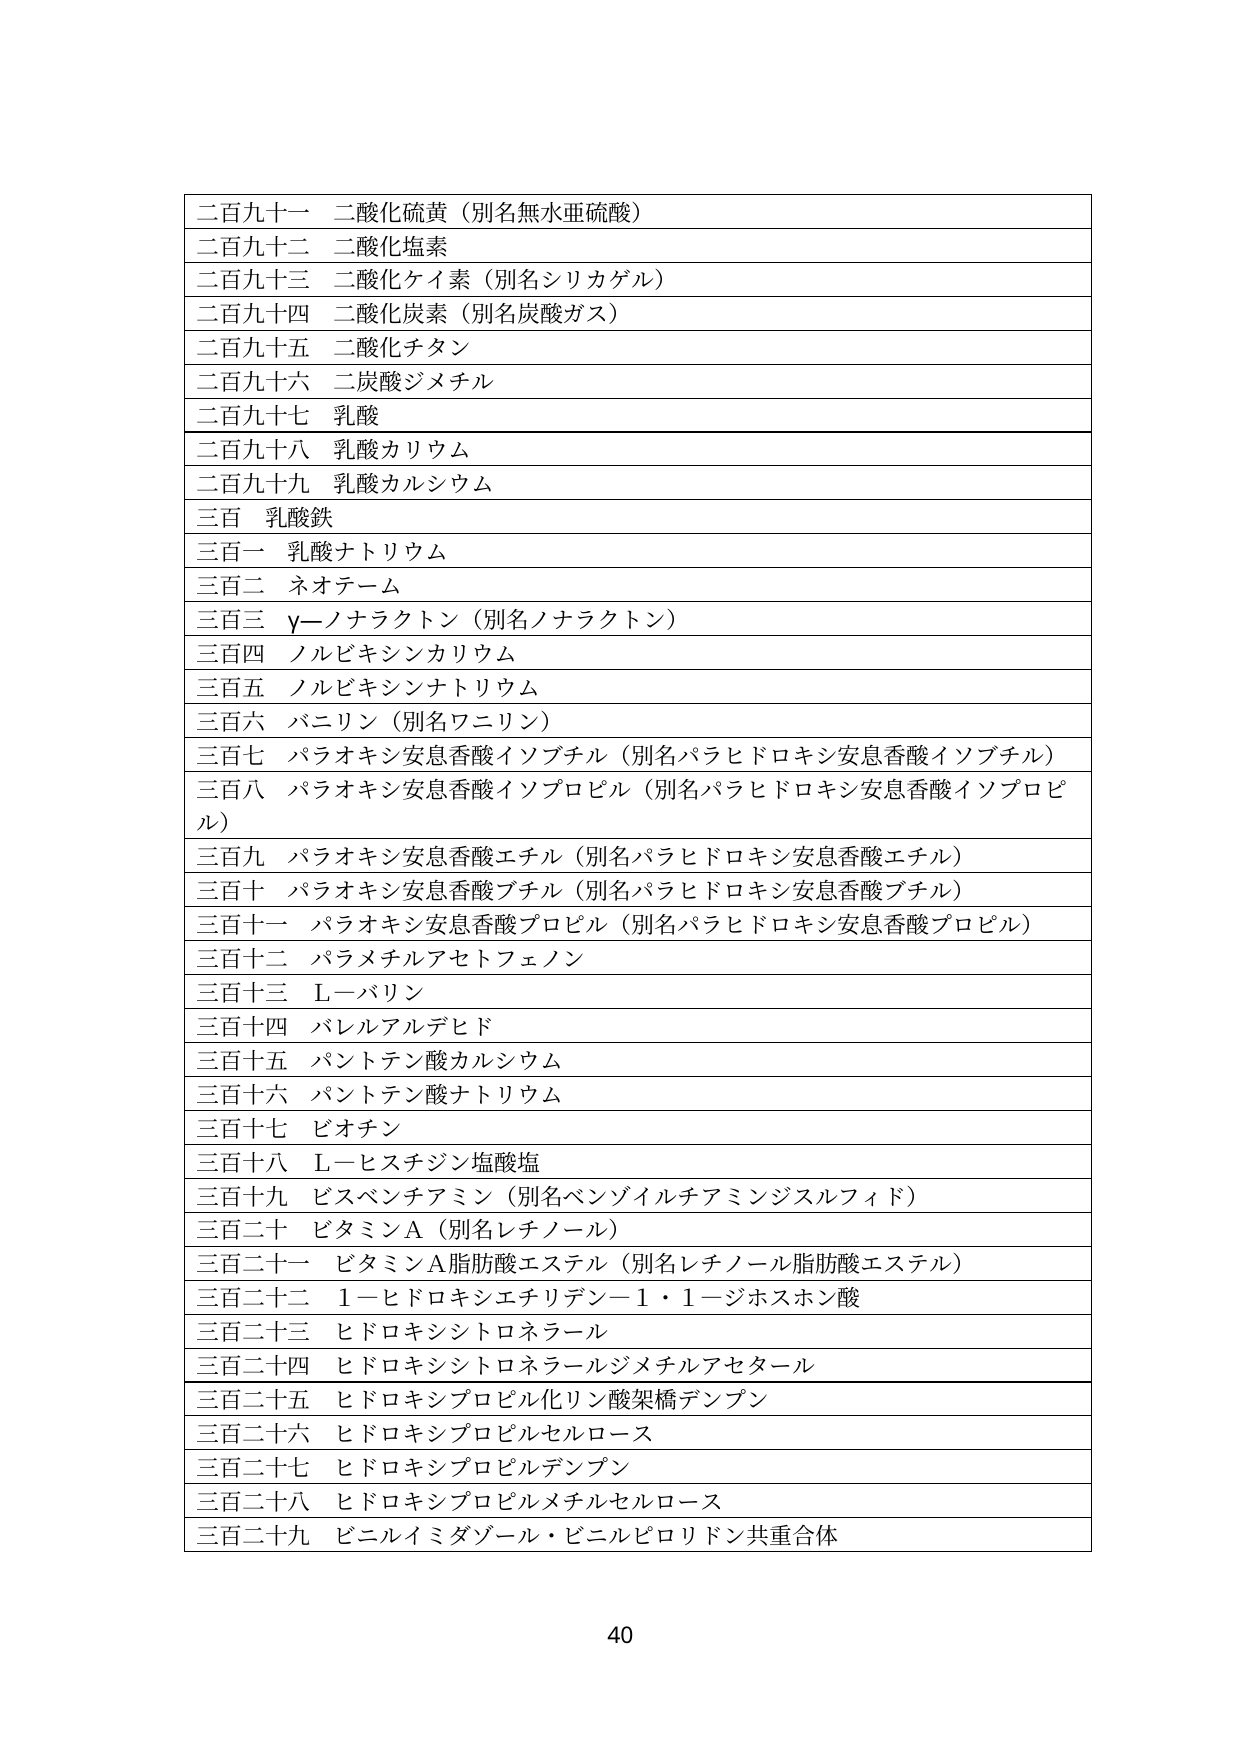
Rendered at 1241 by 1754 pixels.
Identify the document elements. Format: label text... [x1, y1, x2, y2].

table_cell 三百十八 Ｌ―ヒスチジン塩酸塩 [185, 1145, 1091, 1178]
table_cell 三百二 ネオテーム [185, 568, 1091, 601]
table_cell 二百九十二 二酸化塩素 [185, 229, 1091, 262]
table_cell 二百九十六 二炭酸ジメチル [185, 365, 1091, 397]
table_cell 二百九十三 二酸化ケイ素（別名シリカゲル） [185, 263, 1091, 296]
table_cell 三百二十八 ヒドロキシプロピルメチルセルロース [185, 1484, 1091, 1517]
table_cell 三百十九 ビスベンチアミン（別名ベンゾイルチアミンジスルフィド） [185, 1179, 1091, 1212]
table_cell 二百九十五 二酸化チタン [185, 331, 1091, 363]
table_cell 三百四 ノルビキシンカリウム [185, 636, 1091, 669]
table_cell 三百二十五 ヒドロキシプロピル化リン酸架橋デンプン [185, 1383, 1091, 1415]
table_cell 三百二十三 ヒドロキシシトロネラール [185, 1315, 1091, 1347]
table_cell 三百一 乳酸ナトリウム [185, 534, 1091, 567]
table_cell 三百十一 パラオキシ安息香酸プロピル（別名パラヒドロキシ安息香酸プロピル） [185, 907, 1091, 940]
table_cell 三百二十一 ビタミンＡ脂肪酸エステル（別名レチノール脂肪酸エステル） [185, 1247, 1091, 1279]
table_cell 三百七 パラオキシ安息香酸イソブチル（別名パラヒドロキシ安息香酸イソブチル） [185, 738, 1091, 771]
table_cell 三百十 パラオキシ安息香酸ブチル（別名パラヒドロキシ安息香酸ブチル） [185, 873, 1091, 906]
table_cell 三百二十七 ヒドロキシプロピルデンプン [185, 1450, 1091, 1483]
table_cell 三百二十六 ヒドロキシプロピルセルロース [185, 1416, 1091, 1449]
table_cell 三百十三 Ｌ―バリン [185, 975, 1091, 1008]
table_cell 二百九十九 乳酸カルシウム [185, 466, 1091, 499]
table_cell 三百二十二 １―ヒドロキシエチリデン―１・１―ジホスホン酸 [185, 1281, 1091, 1313]
table_cell 三百十二 パラメチルアセトフェノン [185, 941, 1091, 974]
table_cell 三百九 パラオキシ安息香酸エチル（別名パラヒドロキシ安息香酸エチル） [185, 839, 1091, 872]
table_cell 三百六 バニリン（別名ワニリン） [185, 704, 1091, 737]
table_cell 二百九十一 二酸化硫黄（別名無水亜硫酸） [185, 195, 1091, 228]
table_cell 三百二十 ビタミンＡ（別名レチノール） [185, 1213, 1091, 1246]
table_cell 三百八 パラオキシ安息香酸イソプロピル（別名パラヒドロキシ安息香酸イソプロピル） [185, 772, 1091, 838]
table_cell 二百九十八 乳酸カリウム [185, 433, 1091, 465]
table_cell 三百二十四 ヒドロキシシトロネラールジメチルアセタール [185, 1349, 1091, 1381]
table_cell 三百二十九 ビニルイミダゾール・ビニルピロリドン共重合体 [185, 1518, 1091, 1551]
table_cell 二百九十七 乳酸 [185, 399, 1091, 431]
table_cell 三百五 ノルビキシンナトリウム [185, 670, 1091, 703]
table_cell 三百十四 バレルアルデヒド [185, 1009, 1091, 1042]
table_cell 三百 乳酸鉄 [185, 500, 1091, 533]
table_cell 三百十七 ビオチン [185, 1111, 1091, 1144]
table_cell 三百三 γ―ノナラクトン（別名ノナラクトン） [185, 602, 1091, 635]
table_cell 三百十五 パントテン酸カルシウム [185, 1043, 1091, 1076]
table_cell 三百十六 パントテン酸ナトリウム [185, 1077, 1091, 1110]
table_cell 二百九十四 二酸化炭素（別名炭酸ガス） [185, 297, 1091, 329]
